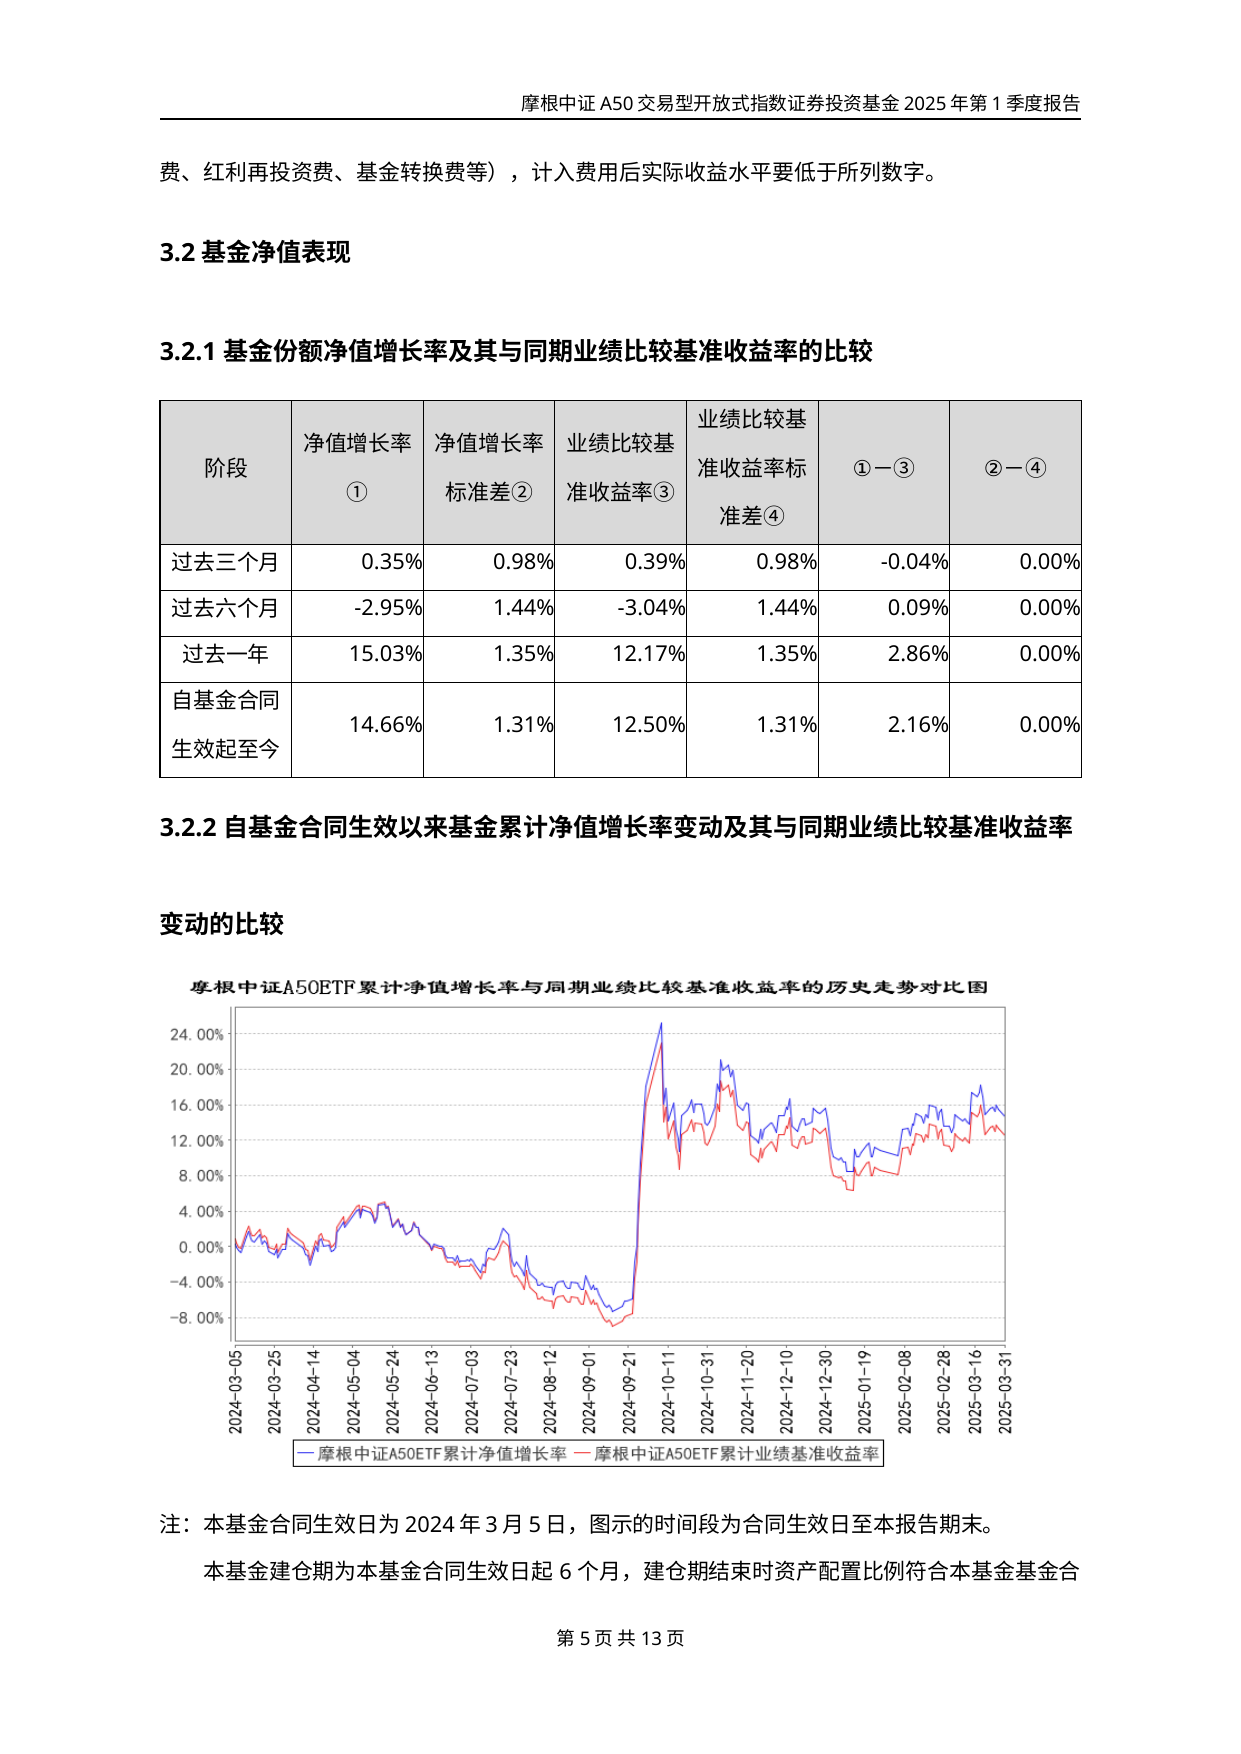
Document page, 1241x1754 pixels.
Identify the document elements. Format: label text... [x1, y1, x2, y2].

table_cell 过去六个月 [161, 591, 291, 636]
table_cell 15.03% [292, 637, 423, 682]
table_cell 14.66% [292, 683, 423, 777]
table_cell 0.09% [819, 591, 949, 636]
table_cell -0.04% [819, 545, 949, 590]
table_cell 0.98% [424, 545, 554, 590]
table_cell 12.17% [555, 637, 686, 682]
table_cell 1.44% [424, 591, 554, 636]
table_cell 2.16% [819, 683, 949, 777]
table_cell 1.35% [424, 637, 554, 682]
table_cell 1.31% [424, 683, 554, 777]
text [159, 155, 1081, 188]
title 自基金合同生效以来基金累计净值增长率变动及其与同期业绩比较基准收益率变动的比较 [159, 794, 1081, 957]
table_cell 12.50% [555, 683, 686, 777]
table_cell 0.00% [950, 591, 1081, 636]
table_cell 过去三个月 [161, 545, 291, 590]
table_cell 0.00% [950, 683, 1081, 777]
table_cell 2.86% [819, 637, 949, 682]
table_cell 0.98% [687, 545, 818, 590]
table_cell -3.04% [555, 591, 686, 636]
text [159, 1506, 1081, 1587]
table_cell 1.35% [687, 637, 818, 682]
table_header 净值增长率① [292, 401, 423, 544]
title 基金净值表现 [159, 219, 1081, 284]
table_cell 过去一年 [161, 637, 291, 682]
picture [159, 973, 1018, 1468]
title 基金份额净值增长率及其与同期业绩比较基准收益率的比较 [159, 317, 1081, 382]
table_cell 0.00% [950, 637, 1081, 682]
table_header ①－③ [819, 401, 949, 544]
table_header 业绩比较基准收益率标准差④ [687, 401, 818, 544]
table_cell 1.44% [687, 591, 818, 636]
table_cell -2.95% [292, 591, 423, 636]
table_header 净值增长率标准差② [424, 401, 554, 544]
table_cell 1.31% [687, 683, 818, 777]
table_cell 0.39% [555, 545, 686, 590]
table_header 业绩比较基准收益率③ [555, 401, 686, 544]
table_header ②－④ [950, 401, 1081, 544]
table_cell 自基金合同生效起至今 [161, 683, 291, 777]
table_header 阶段 [161, 401, 291, 544]
table_cell 0.35% [292, 545, 423, 590]
table_cell 0.00% [950, 545, 1081, 590]
